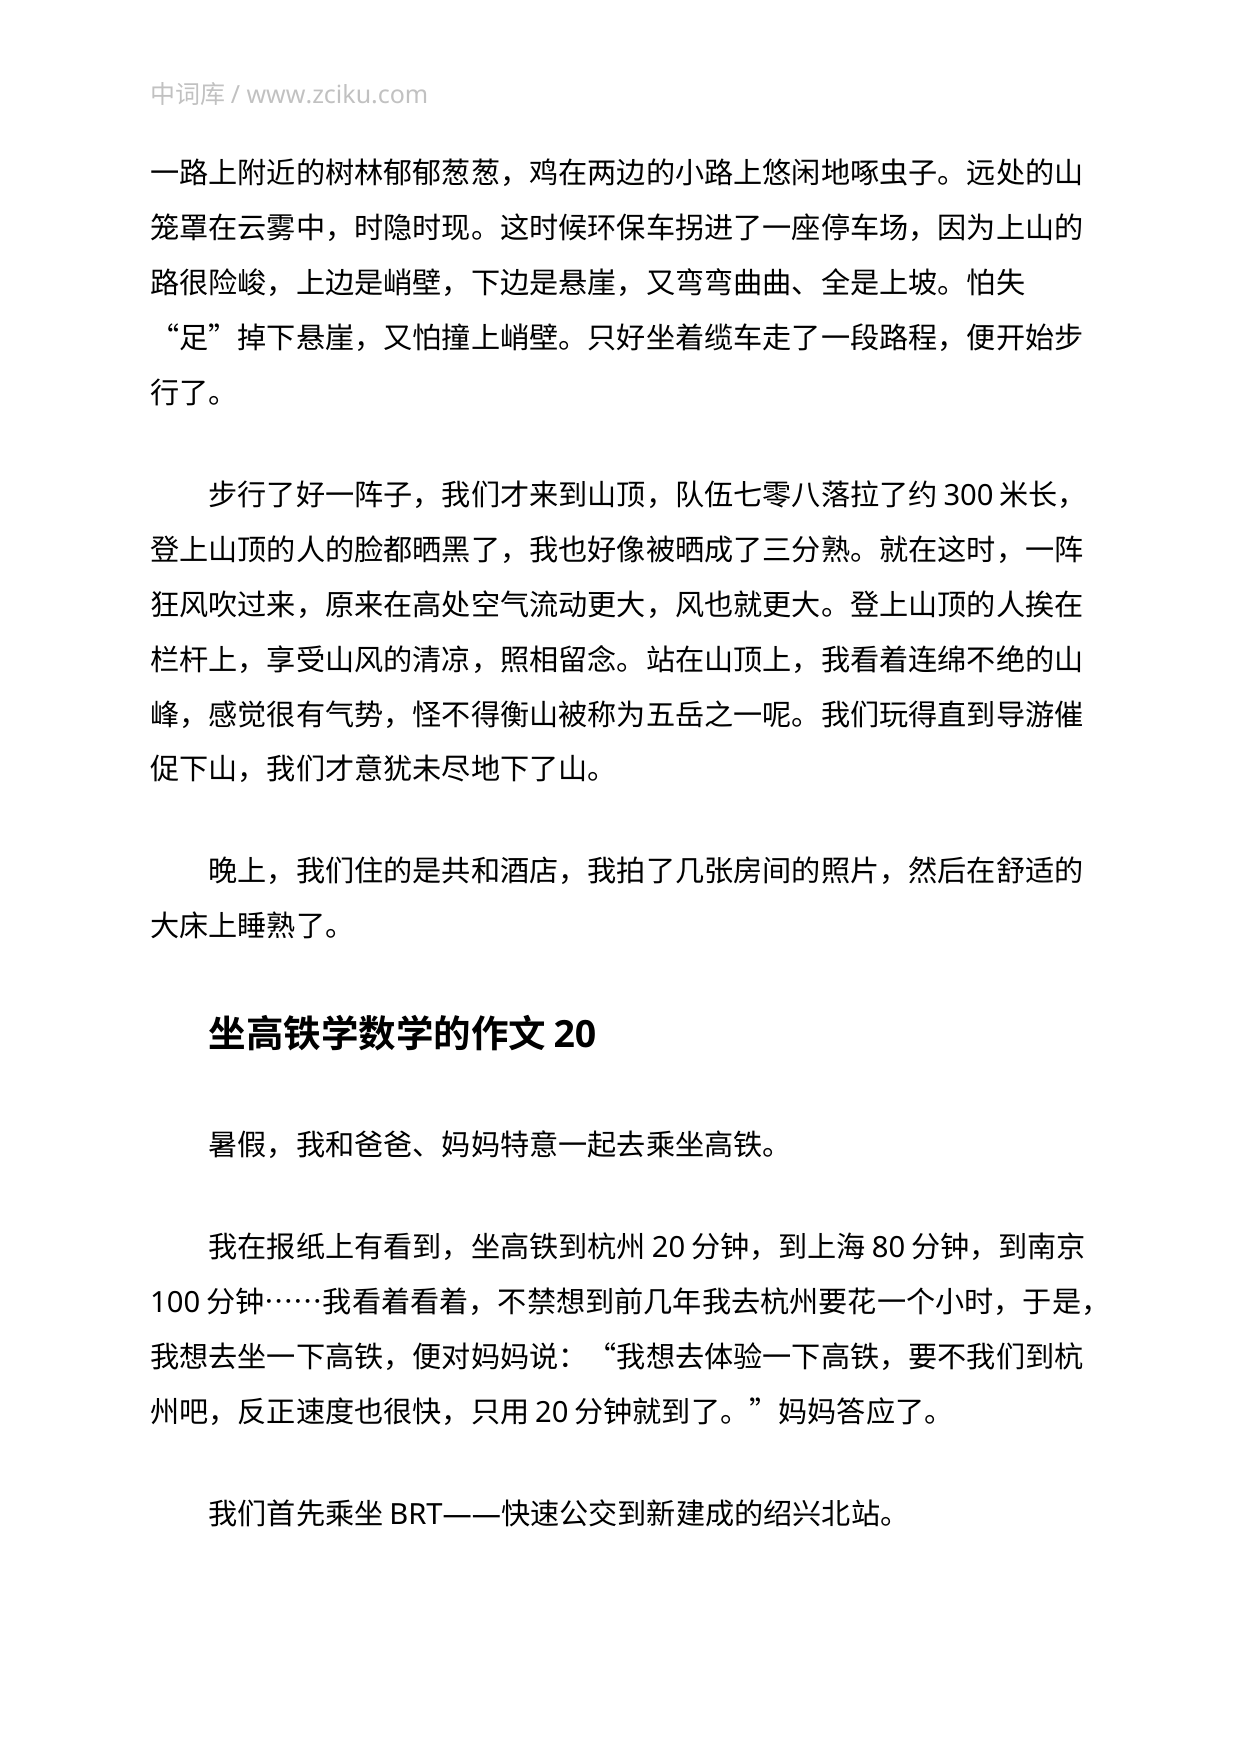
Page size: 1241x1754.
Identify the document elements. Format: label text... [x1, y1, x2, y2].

text 我在报纸上有看到，坐高铁到杭州20分钟，到上海80分钟，到南京100分钟……我看着看着，不禁想到前几年我去杭州要花一个小时，于是，我想去坐一下高铁，便对妈妈说：“我想去体验一下高铁，要不我们到杭州吧，反正速度也很快，只用20分钟就到了。”妈妈答应了。 [150, 1224, 1090, 1431]
text 暑假，我和爸爸、妈妈特意一起去乘坐高铁。 [150, 1122, 1090, 1164]
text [150, 150, 1090, 412]
text 坐高铁学数学的作文20 [150, 1004, 1090, 1059]
text 晚上，我们住的是共和酒店，我拍了几张房间的照片，然后在舒适的大床上睡熟了。 [150, 848, 1090, 945]
text 步行了好一阵子，我们才来到山顶，队伍七零八落拉了约300米长，登上山顶的人的脸都晒黑了，我也好像被晒成了三分熟。就在这时，一阵狂风吹过来，原来在高处空气流动更大，风也就更大。登上山顶的人挨在栏杆上，享受山风的清凉，照相留念。站在山顶上，我看着连绵不绝的山峰，感觉很有气势，怪不得衡山被称为五岳之一呢。我们玩得直到导游催促下山，我们才意犹未尽地下了山。 [150, 471, 1090, 788]
text 我们首先乘坐BRT——快速公交到新建成的绍兴北站。 [150, 1491, 1090, 1533]
